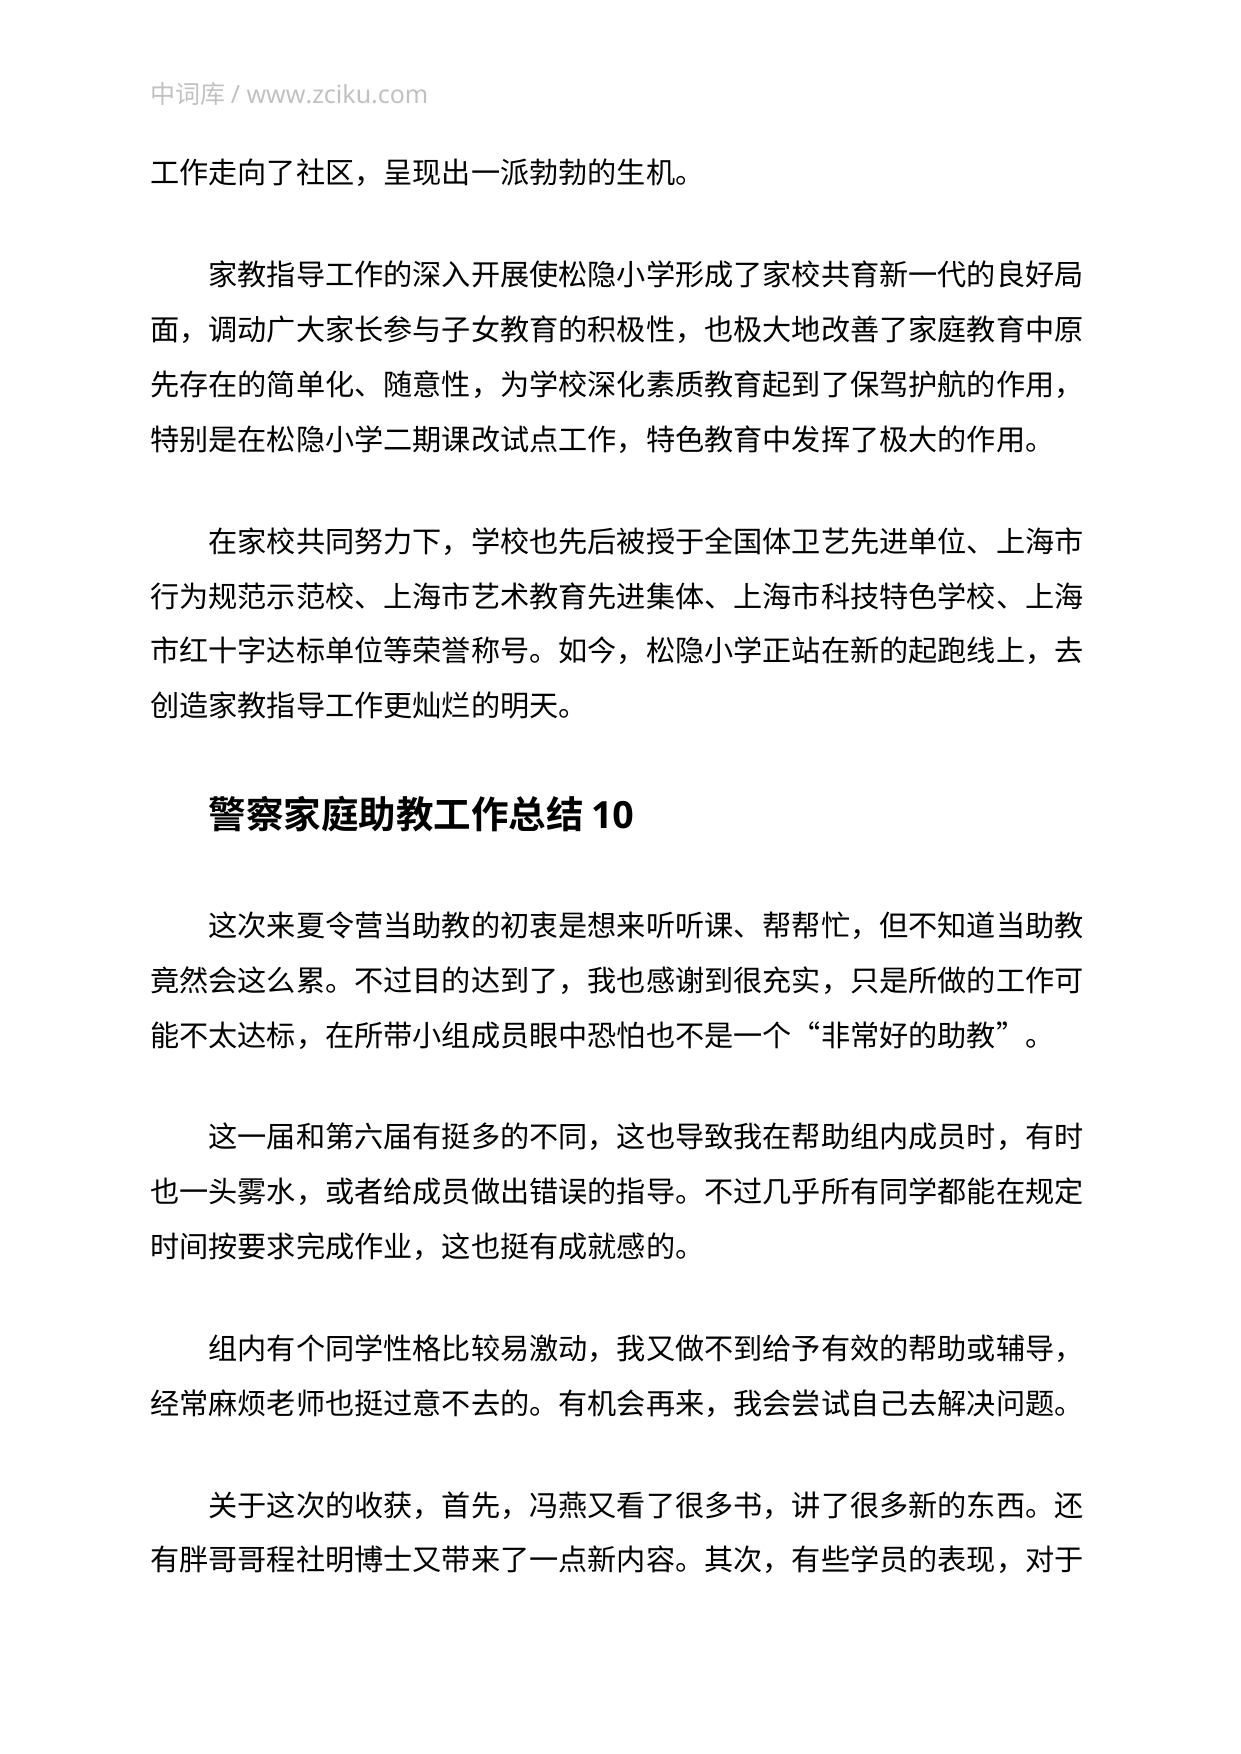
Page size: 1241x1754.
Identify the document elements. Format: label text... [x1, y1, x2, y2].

text 这一届和第六届有挺多的不同，这也导致我在帮助组内成员时，有时也一头雾水，或者给成员做出错误的指导。不过几乎所有同学都能在规定时间按要求完成作业，这也挺有成就感的。 [150, 1114, 1090, 1266]
text 组内有个同学性格比较易激动，我又做不到给予有效的帮助或辅导，经常麻烦老师也挺过意不去的。有机会再来，我会尝试自己去解决问题。 [150, 1325, 1090, 1423]
text 在家校共同努力下，学校也先后被授于全国体卫艺先进单位、上海市行为规范示范校、上海市艺术教育先进集体、上海市科技特色学校、上海市红十字达标单位等荣誉称号。如今，松隐小学正站在新的起跑线上，去创造家教指导工作更灿烂的明天。 [150, 518, 1090, 725]
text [150, 1482, 1090, 1579]
text 家教指导工作的深入开展使松隐小学形成了家校共育新一代的良好局面，调动广大家长参与子女教育的积极性，也极大地改善了家庭教育中原先存在的简单化、随意性，为学校深化素质教育起到了保驾护航的作用，特别是在松隐小学二期课改试点工作，特色教育中发挥了极大的作用。 [150, 252, 1090, 459]
text 警察家庭助教工作总结10 [150, 785, 1090, 839]
text 这次来夏令营当助教的初衷是想来听听课、帮帮忙，但不知道当助教竟然会这么累。不过目的达到了，我也感谢到很充实，只是所做的工作可能不太达标，在所带小组成员眼中恐怕也不是一个“非常好的助教”。 [150, 902, 1090, 1054]
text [150, 150, 1090, 192]
